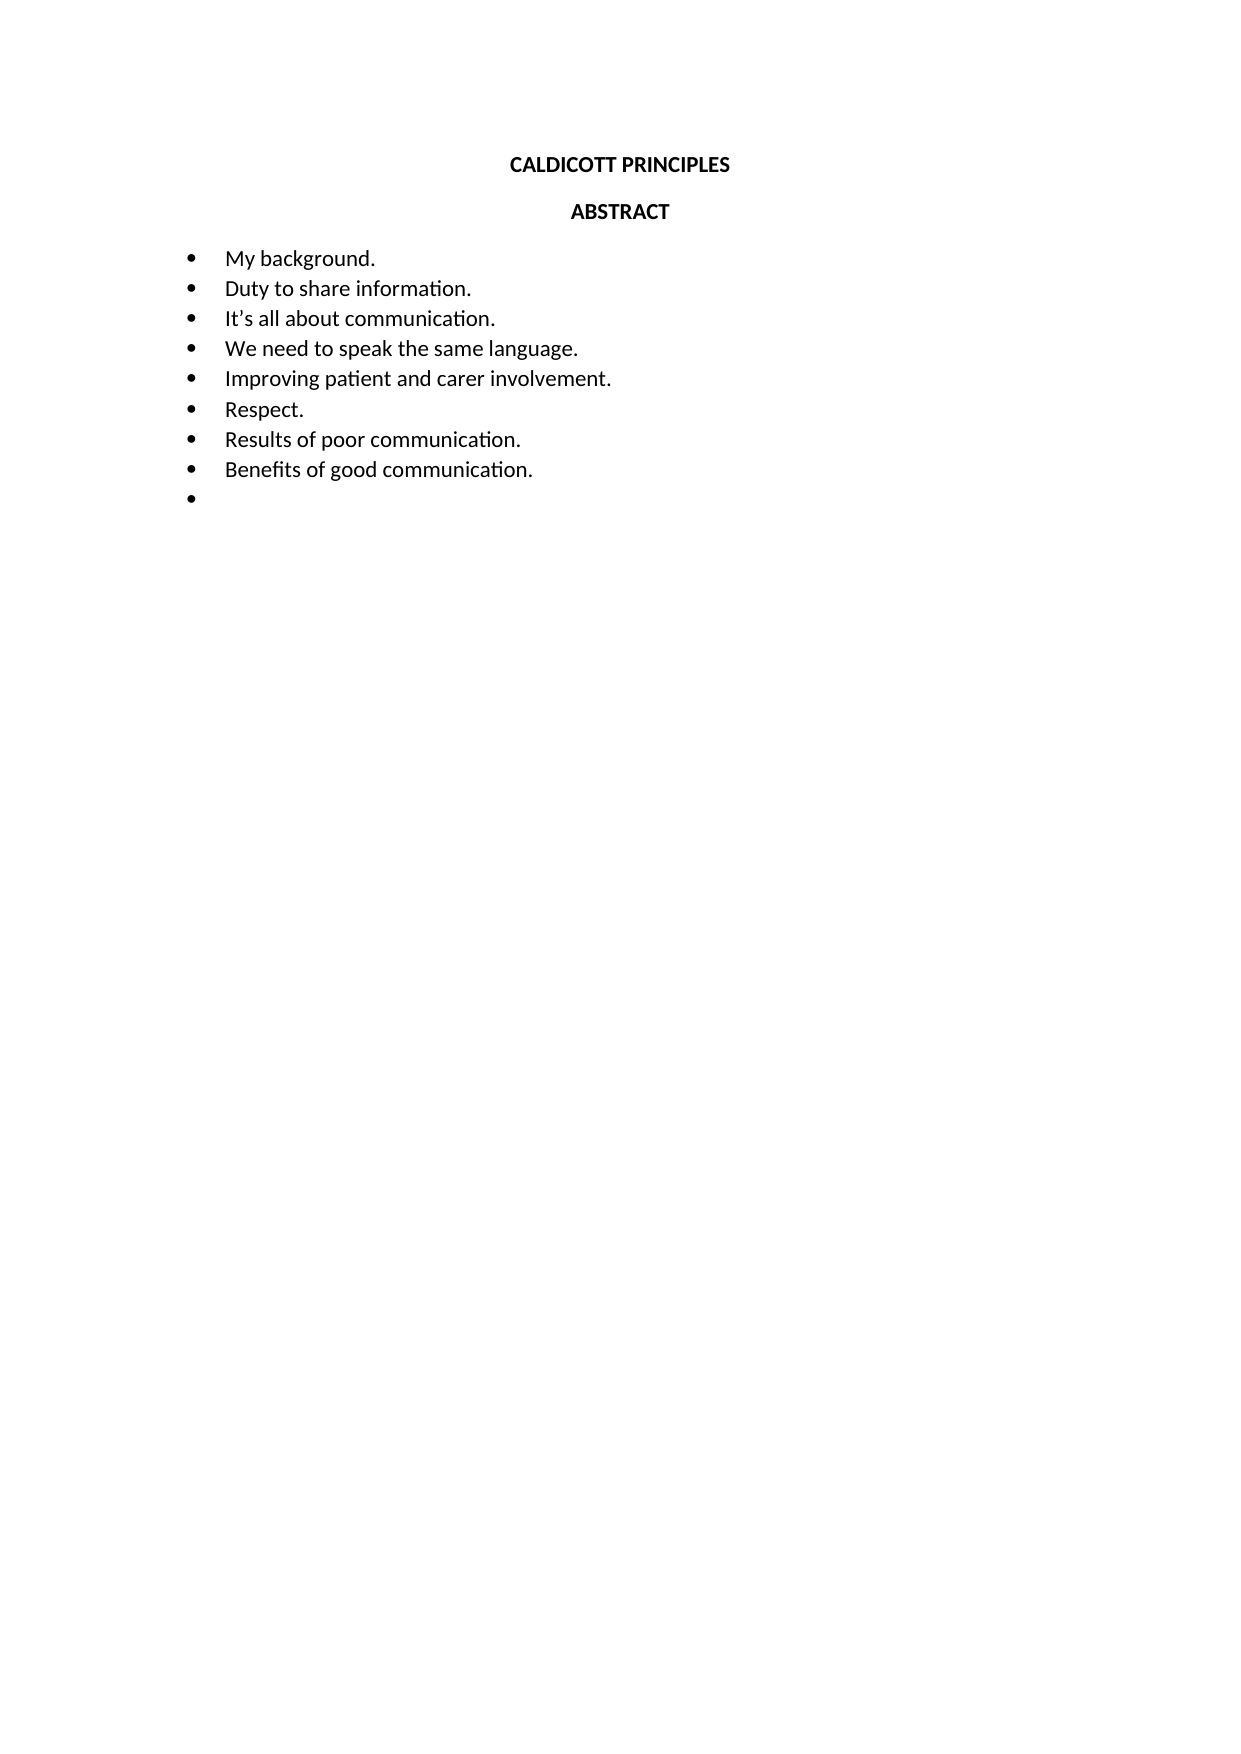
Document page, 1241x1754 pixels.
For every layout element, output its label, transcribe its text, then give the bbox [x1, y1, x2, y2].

list It’s all about communication. [187, 304, 1090, 332]
list Respect. [187, 395, 1090, 423]
list Results of poor communication. [187, 425, 1090, 453]
list We need to speak the same language. [187, 334, 1090, 362]
text ABSTRACT [150, 197, 1090, 225]
text CALDICOTT PRINCIPLES [150, 150, 1090, 178]
list Improving patient and carer involvement. [187, 364, 1090, 393]
list Duty to share information. [187, 274, 1090, 302]
list My background. [187, 244, 1090, 272]
list Benefits of good communication. [187, 455, 1090, 483]
